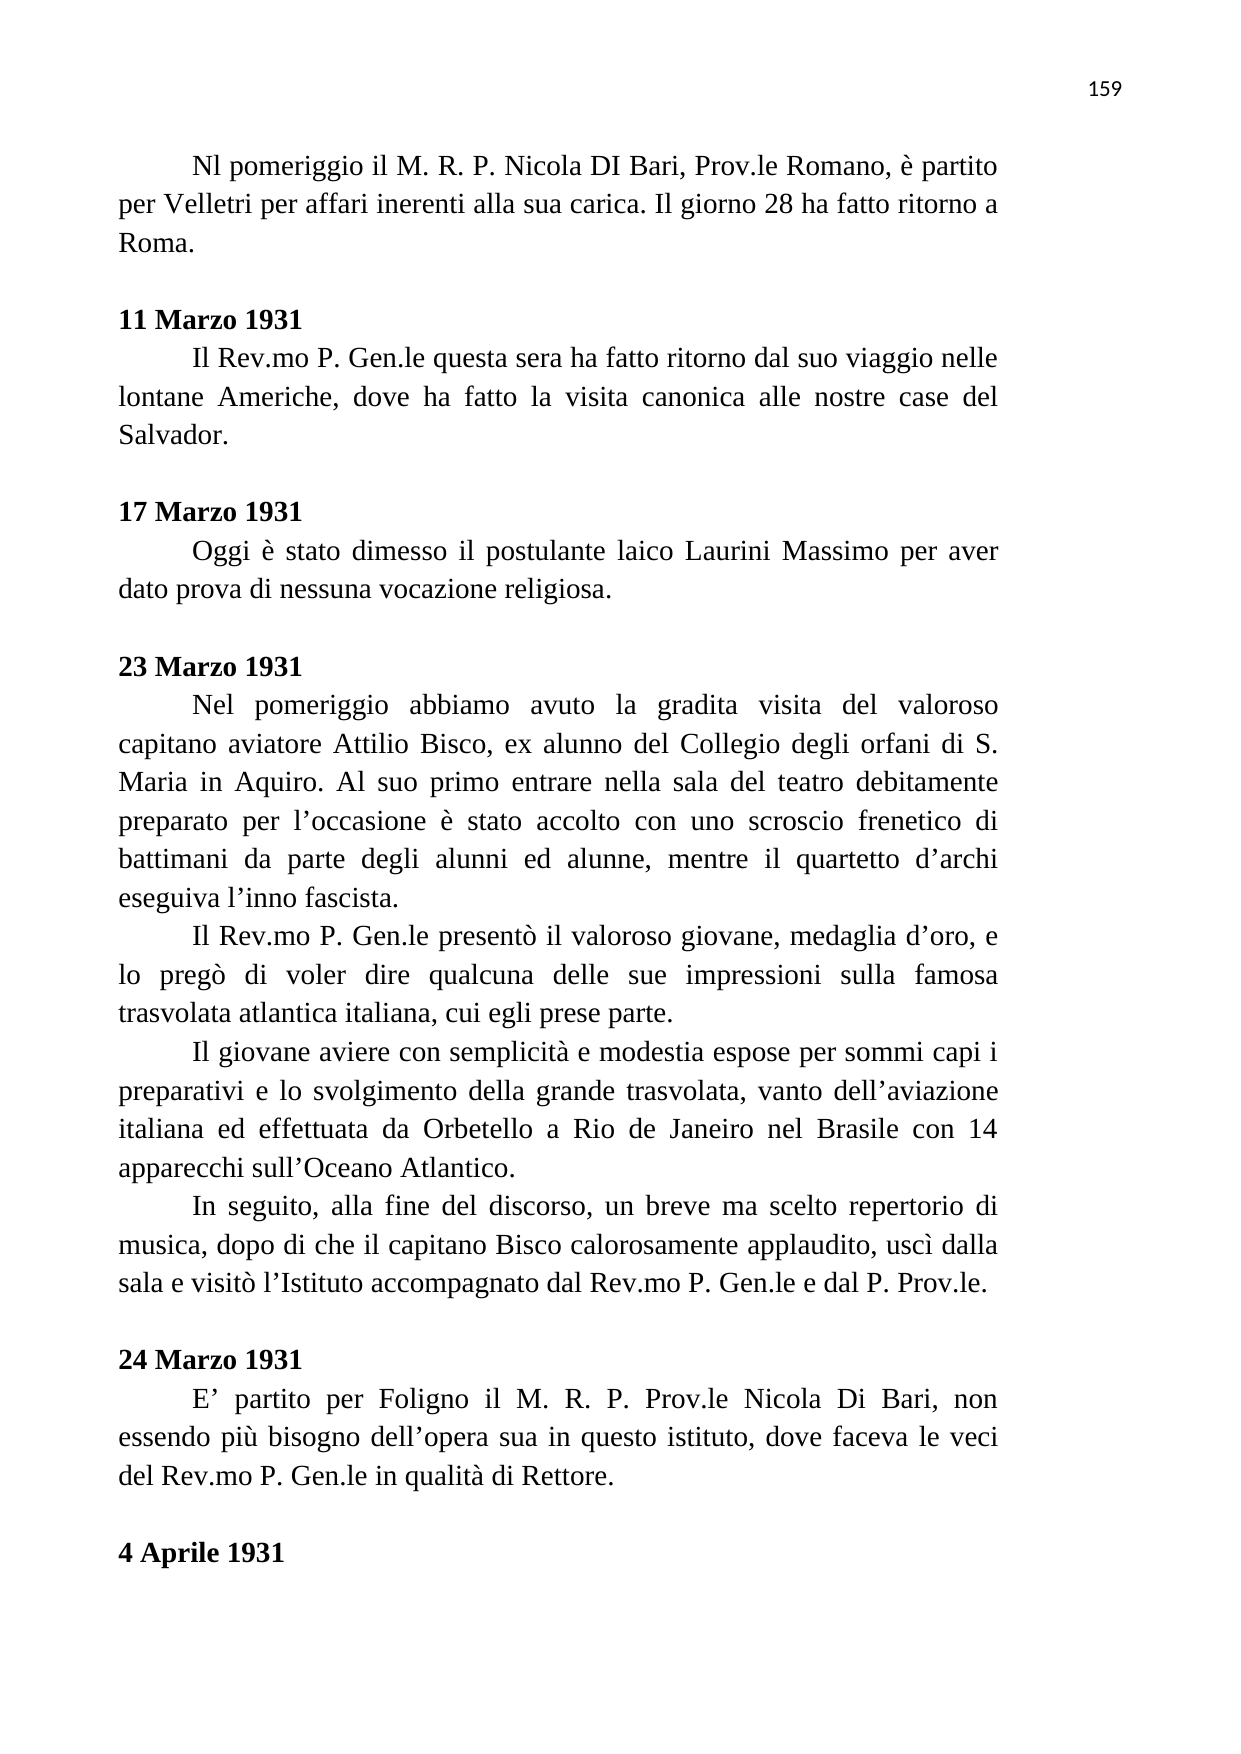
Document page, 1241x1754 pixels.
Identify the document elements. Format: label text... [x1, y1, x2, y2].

text 11 Marzo 1931 [118, 302, 999, 335]
text 23 Marzo 1931 [118, 649, 999, 682]
text E’ partito per Foligno il M. R. P. Prov.le Nicola Di Bari, non essendo più bisogno dell’opera sua in questo istituto, dove faceva le veci del Rev.mo P. Gen.le in qualità di Rettore. [118, 1381, 999, 1492]
text 17 Marzo 1931 [118, 494, 999, 528]
text Oggi è stato dimesso il postulante laico Laurini Massimo per aver dato prova di nessuna vocazione religiosa. [118, 533, 999, 605]
text Nel pomeriggio abbiamo avuto la gradita visita del valoroso capitano aviatore Attilio Bisco, ex alunno del Collegio degli orfani di S. Maria in Aquiro. Al suo primo entrare nella sala del teatro debitamente preparato per l’occasione è stato accolto con uno scroscio frenetico di battimani da parte degli alunni ed alunne, mentre il quartetto d’archi eseguiva l’inno fascista. [118, 687, 999, 913]
text 24 Marzo 1931 [118, 1342, 999, 1376]
text Il Rev.mo P. Gen.le presentò il valoroso giovane, medaglia d’oro, e lo pregò di voler dire qualcuna delle sue impressioni sulla famosa trasvolata atlantica italiana, cui egli prese parte. [118, 918, 999, 1029]
text Il giovane aviere con semplicità e modestia espose per sommi capi i preparativi e lo svolgimento della grande trasvolata, vanto dell’aviazione italiana ed effettuata da Orbetello a Rio de Janeiro nel Brasile con 14 apparecchi sull’Oceano Atlantico. [118, 1034, 999, 1183]
text Il Rev.mo P. Gen.le questa sera ha fatto ritorno dal suo viaggio nelle lontane Americhe, dove ha fatto la visita canonica alle nostre case del Salvador. [118, 340, 999, 451]
text In seguito, alla fine del discorso, un breve ma scelto repertorio di musica, dopo di che il capitano Bisco calorosamente applaudito, uscì dalla sala e visitò l’Istituto accompagnato dal Rev.mo P. Gen.le e dal P. Prov.le. [118, 1188, 999, 1299]
text Nl pomeriggio il M. R. P. Nicola DI Bari, Prov.le Romano, è partito per Velletri per affari inerenti alla sua carica. Il giorno 28 ha fatto ritorno a Roma. [118, 148, 999, 258]
text 4 Aprile 1931 [118, 1535, 999, 1569]
